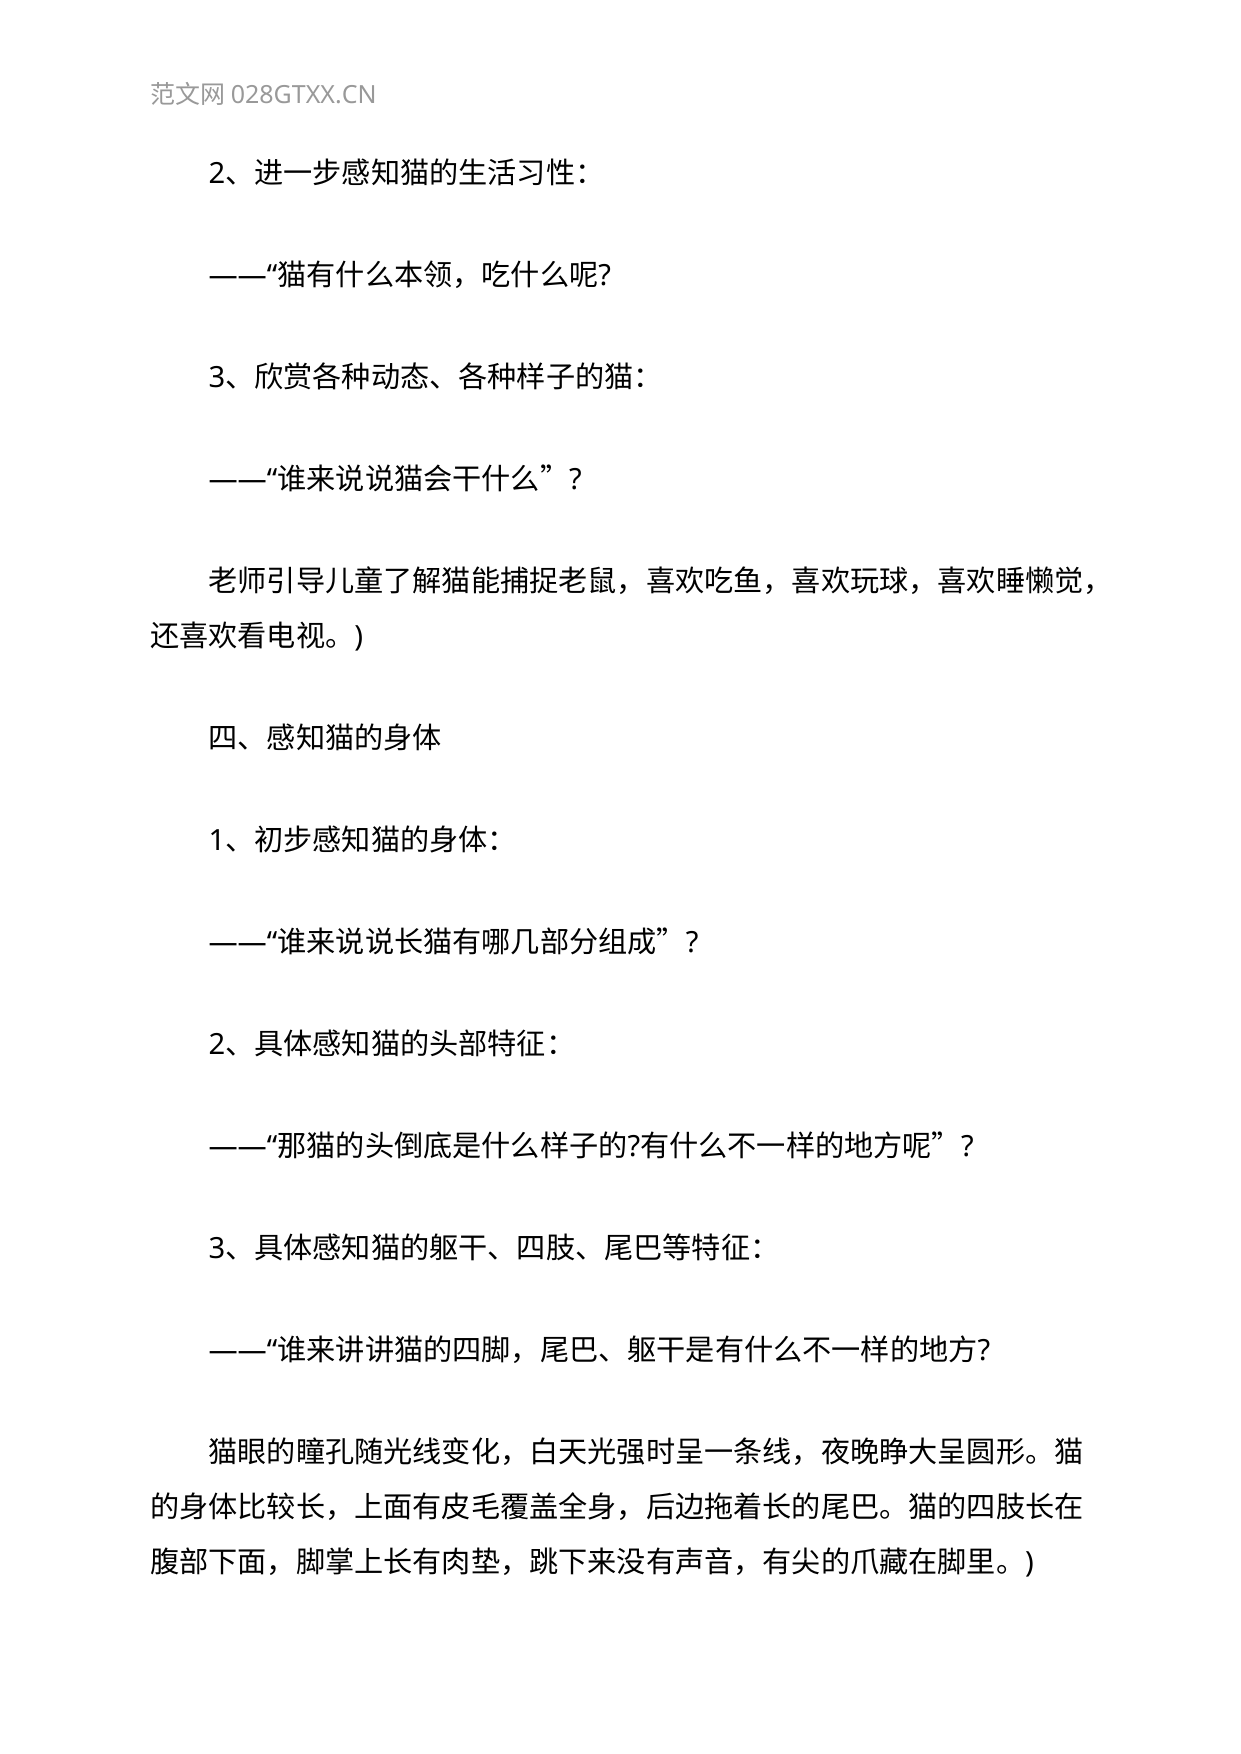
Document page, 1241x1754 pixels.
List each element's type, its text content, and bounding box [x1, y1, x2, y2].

text 3、具体感知猫的躯干、四肢、尾巴等特征： [150, 1224, 1090, 1267]
text 2、进一步感知猫的生活习性： [150, 150, 1090, 192]
text 3、欣赏各种动态、各种样子的猫： [150, 354, 1090, 396]
text 2、具体感知猫的头部特征： [150, 1021, 1090, 1063]
text ――“谁来说说猫会干什么”? [150, 456, 1090, 498]
text 老师引导儿童了解猫能捕捉老鼠，喜欢吃鱼，喜欢玩球，喜欢睡懒觉，还喜欢看电视。) [150, 558, 1090, 655]
text 猫眼的瞳孔随光线变化，白天光强时呈一条线，夜晚睁大呈圆形。猫的身体比较长，上面有皮毛覆盖全身，后边拖着长的尾巴。猫的四肢长在腹部下面，脚掌上长有肉垫，跳下来没有声音，有尖的爪藏在脚里。) [150, 1428, 1090, 1581]
text ――“猫有什么本领，吃什么呢? [150, 252, 1090, 294]
text 1、初步感知猫的身体： [150, 817, 1090, 859]
text ――“谁来说说长猫有哪几部分组成”? [150, 918, 1090, 961]
text ――“那猫的头倒底是什么样子的?有什么不一样的地方呢”? [150, 1122, 1090, 1165]
text 四、感知猫的身体 [150, 715, 1090, 757]
text ――“谁来讲讲猫的四脚，尾巴、躯干是有什么不一样的地方? [150, 1326, 1090, 1369]
